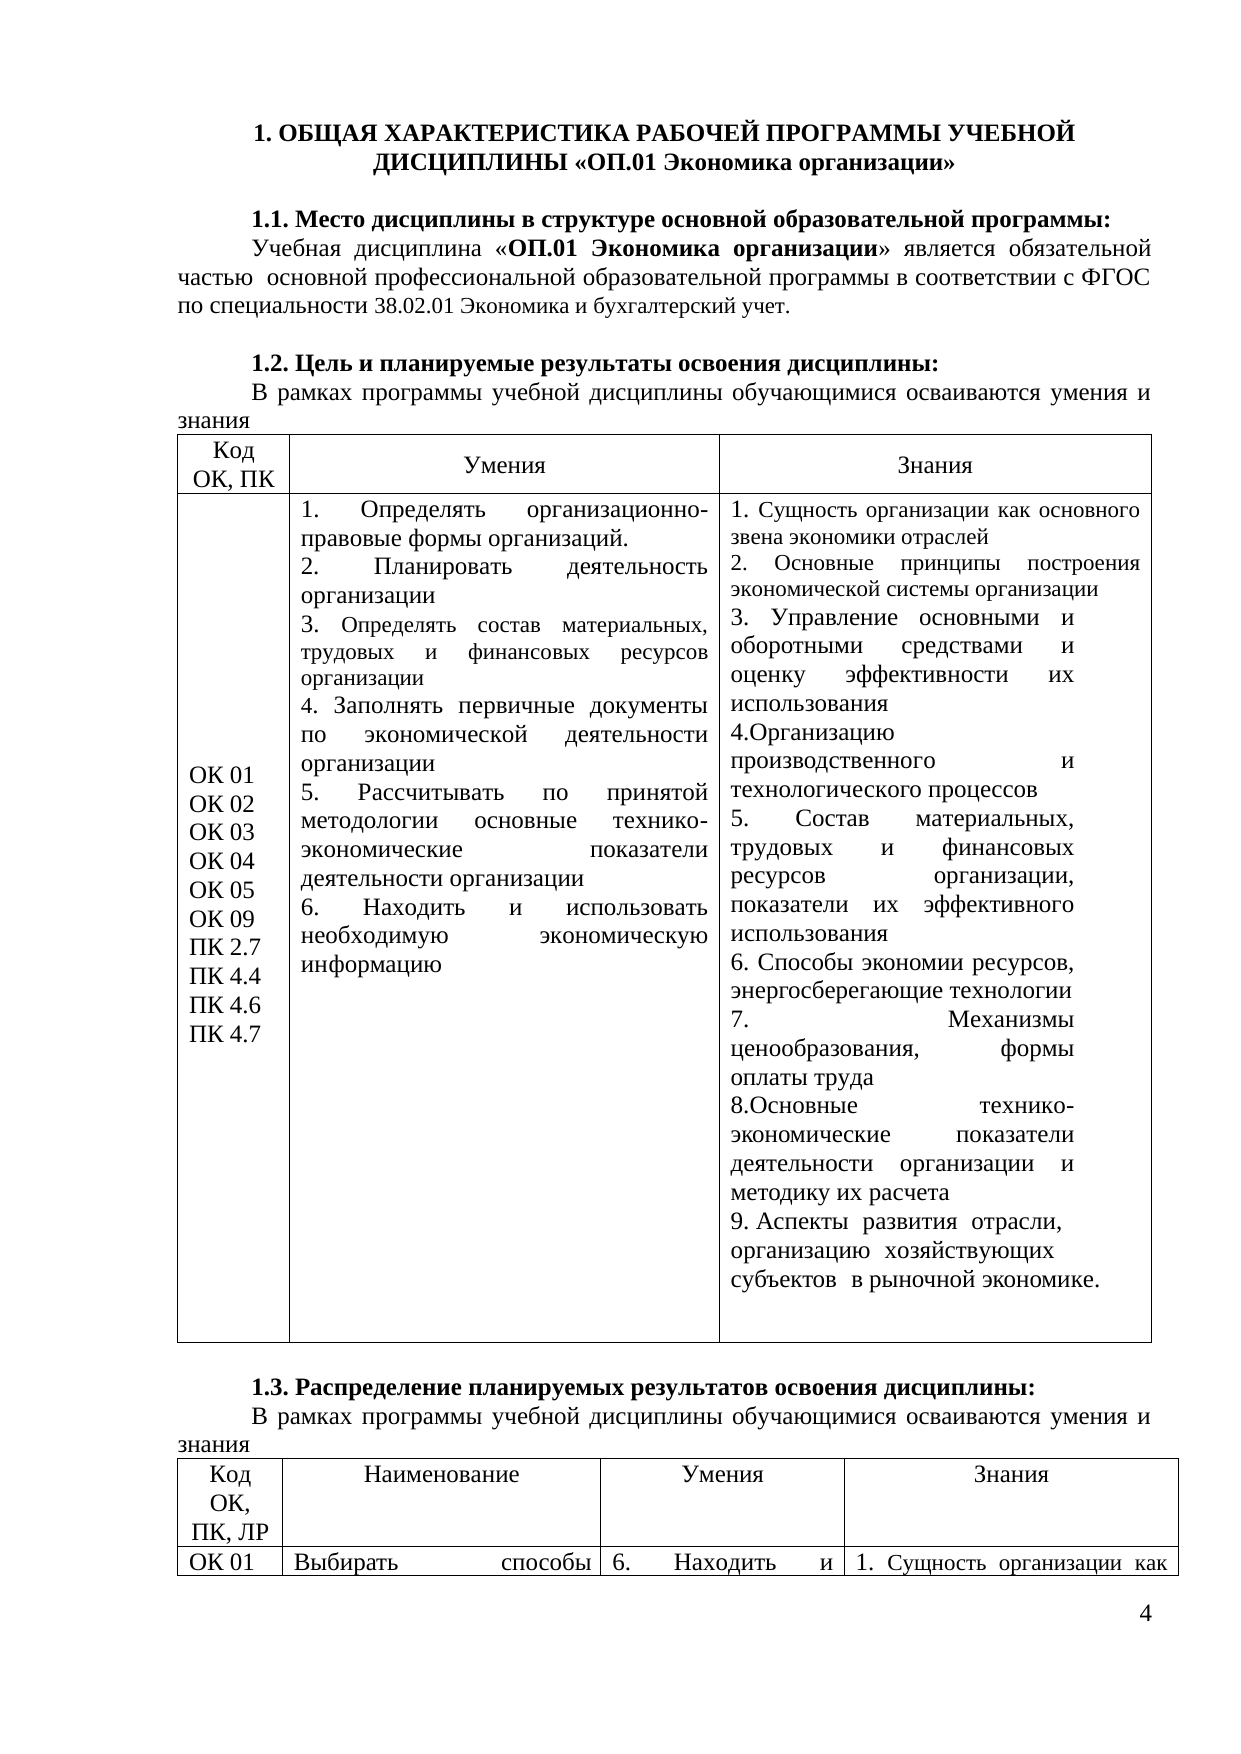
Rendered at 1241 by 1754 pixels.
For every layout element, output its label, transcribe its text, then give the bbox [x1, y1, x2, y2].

text В рамках программы учебной дисциплины обучающимися осваиваются умения и знания [177, 1401, 1152, 1458]
table_cell 1. Определять организационно-правовые формы организаций. 2. Планировать деятельность организации 3. Определять состав материальных, трудовых и финансовых ресурсов организации 4. Заполнять первичные документы по экономической деятельности организации 5. Рассчитывать по принятой методологии основные технико-экономические показатели деятельности организации 6. Находить и использовать необходимую экономическую информацию [290, 494, 719, 1342]
table_header Знания [845, 1459, 1178, 1546]
table_header Знания [720, 435, 1151, 493]
text 1.2. Цель и планируемые результаты освоения дисциплины: [177, 348, 1152, 377]
table_cell ОК 01 ОК 02 ОК 03 ОК 04 ОК 05 ОК 09 ПК 2.7 ПК 4.4 ПК 4.6 ПК 4.7 [178, 494, 289, 1342]
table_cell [601, 1547, 844, 1575]
table_header Код ОК, ПК, ЛР [178, 1459, 282, 1546]
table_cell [283, 1547, 600, 1575]
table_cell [845, 1547, 1178, 1575]
text 1. ОБЩАЯ ХАРАКТЕРИСТИКА РАБОЧЕЙ ПРОГРАММЫ УЧЕБНОЙ ДИСЦИПЛИНЫ «ОП.01 Экономика организации» [177, 118, 1152, 176]
table_header Код ОК, ПК [178, 435, 289, 493]
text Учебная дисциплина «ОП.01 Экономика организации» является обязательной частью основной профессиональной образовательной программы в соответствии с ФГОС по специальности 38.02.01 Экономика и бухгалтерский учет. [177, 233, 1152, 319]
text В рамках программы учебной дисциплины обучающимися осваиваются умения и знания [177, 377, 1152, 434]
table_cell ОК 01 [178, 1547, 282, 1575]
text 1.1. Место дисциплины в структуре основной образовательной программы: [177, 204, 1152, 233]
table_header Умения [290, 435, 719, 493]
table_header Наименование [283, 1459, 600, 1546]
table_header Умения [601, 1459, 844, 1546]
table_cell 1. Сущность организации как основного звена экономики отраслей 2. Основные принципы построения экономической системы организации 3. Управление основными и оборотными средствами и оценку эффективности их использования 4.Организацию производственного и технологического процессов 5. Состав материальных, трудовых и финансовых ресурсов организации, показатели их эффективного использования 6. Способы экономии ресурсов, энергосберегающие технологии 7. Механизмы ценообразования, формы оплаты труда 8.Основные технико-экономические показатели деятельности организации и методику их расчета 9. Аспекты развития отрасли, организацию хозяйствующих субъектов в рыночной экономике. [720, 494, 1151, 1342]
text 1.3. Распределение планируемых результатов освоения дисциплины: [177, 1372, 1152, 1401]
